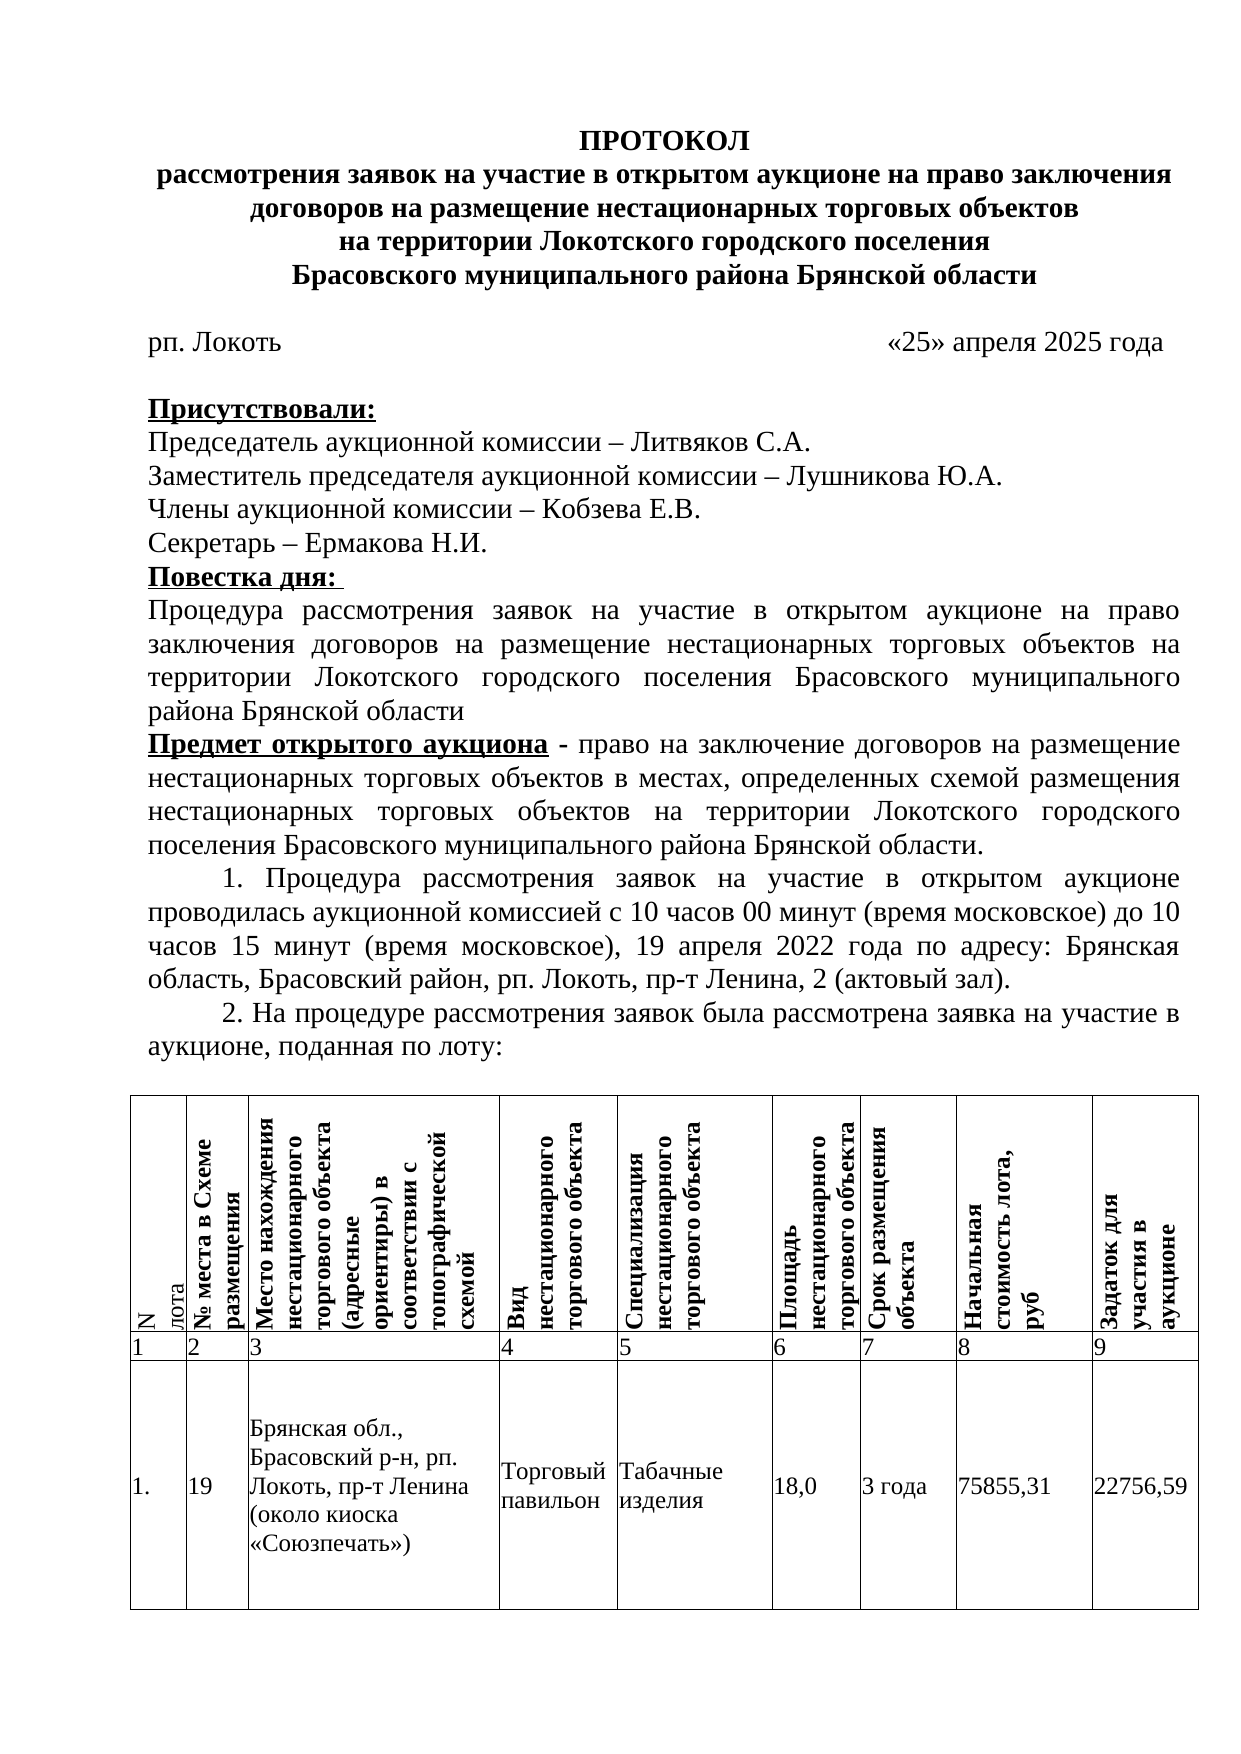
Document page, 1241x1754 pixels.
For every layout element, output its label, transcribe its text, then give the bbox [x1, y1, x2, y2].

text Секретарь – Ермакова Н.И. [148, 525, 1181, 559]
table_cell 8 [957, 1332, 1092, 1360]
text 2. На процедуре рассмотрения заявок была рассмотрена заявка на участие в аукционе, поданная по лоту: [148, 995, 1181, 1062]
table_header Начальная стоимость лота, руб [957, 1096, 1092, 1331]
table_cell 2 [187, 1332, 248, 1360]
table_cell 3 [249, 1332, 499, 1360]
table_cell 75855,31 [957, 1361, 1092, 1609]
text ПРОТОКОЛ [148, 123, 1181, 156]
text Брасовского муниципального района Брянской области [148, 257, 1181, 290]
table_cell 6 [773, 1332, 860, 1360]
table_header № места в Схеме размещения [187, 1096, 248, 1331]
table_cell 4 [500, 1332, 617, 1360]
table_cell 19 [187, 1361, 248, 1609]
table_header Место нахождения нестационарного торгового объекта (адресные ориентиры) в соответствии с топографической схемой [249, 1096, 499, 1331]
table_cell Брянская обл., Брасовский р-н, рп. Локоть, пр-т Ленина (около киоска «Союзпечать») [249, 1361, 499, 1609]
table_header Срок размещения объекта [861, 1096, 956, 1331]
text Председатель аукционной комиссии – Литвяков С.А. [148, 424, 1181, 458]
text Процедура рассмотрения заявок на участие в открытом аукционе на право заключения договоров на размещение нестационарных торговых объектов на территории Локотского городского поселения Брасовского муниципального района Брянской области [148, 592, 1181, 726]
table_header Площадь нестационарного торгового объекта [773, 1096, 860, 1331]
text Члены аукционной комиссии – Кобзева Е.В. [148, 492, 1181, 525]
table_cell 1 [131, 1332, 186, 1360]
table_cell 22756,59 [1093, 1361, 1198, 1609]
table_header Задаток для участия в аукционе [1093, 1096, 1198, 1331]
table_cell 5 [618, 1332, 772, 1360]
table_cell Табачные изделия [618, 1361, 772, 1609]
table_cell 18,0 [773, 1361, 860, 1609]
table_cell 7 [861, 1332, 956, 1360]
table_cell 1. [131, 1361, 186, 1609]
table_cell 3 года [861, 1361, 956, 1609]
text рассмотрения заявок на участие в открытом аукционе на право заключения договоров на размещение нестационарных торговых объектов [148, 156, 1181, 223]
text рп. Локоть «25» апреля 2025 года [148, 324, 1181, 357]
table_header Специализация нестационарного торгового объекта [618, 1096, 772, 1331]
table_header N лота [131, 1096, 186, 1331]
text Заместитель председателя аукционной комиссии – Лушникова Ю.А. [148, 458, 1181, 492]
text Присутствовали: [148, 391, 1181, 424]
text Повестка дня: [148, 559, 1181, 592]
text Предмет открытого аукциона - право на заключение договоров на размещение нестационарных торговых объектов в местах, определенных схемой размещения нестационарных торговых объектов на территории Локотского городского поселения Брасовского муниципального района Брянской области. [148, 726, 1181, 861]
table_cell 9 [1093, 1332, 1198, 1360]
table_header Вид нестационарного торгового объекта [500, 1096, 617, 1331]
text 1. Процедура рассмотрения заявок на участие в открытом аукционе проводилась аукционной комиссией с 10 часов 00 минут (время московское) до 10 часов 15 минут (время московское), 19 апреля 2022 года по адресу: Брянская область, Брасовский район, рп. Локоть, пр-т Ленина, 2 (актовый зал). [148, 861, 1181, 995]
text на территории Локотского городского поселения [148, 223, 1181, 257]
table_cell Торговый павильон [500, 1361, 617, 1609]
